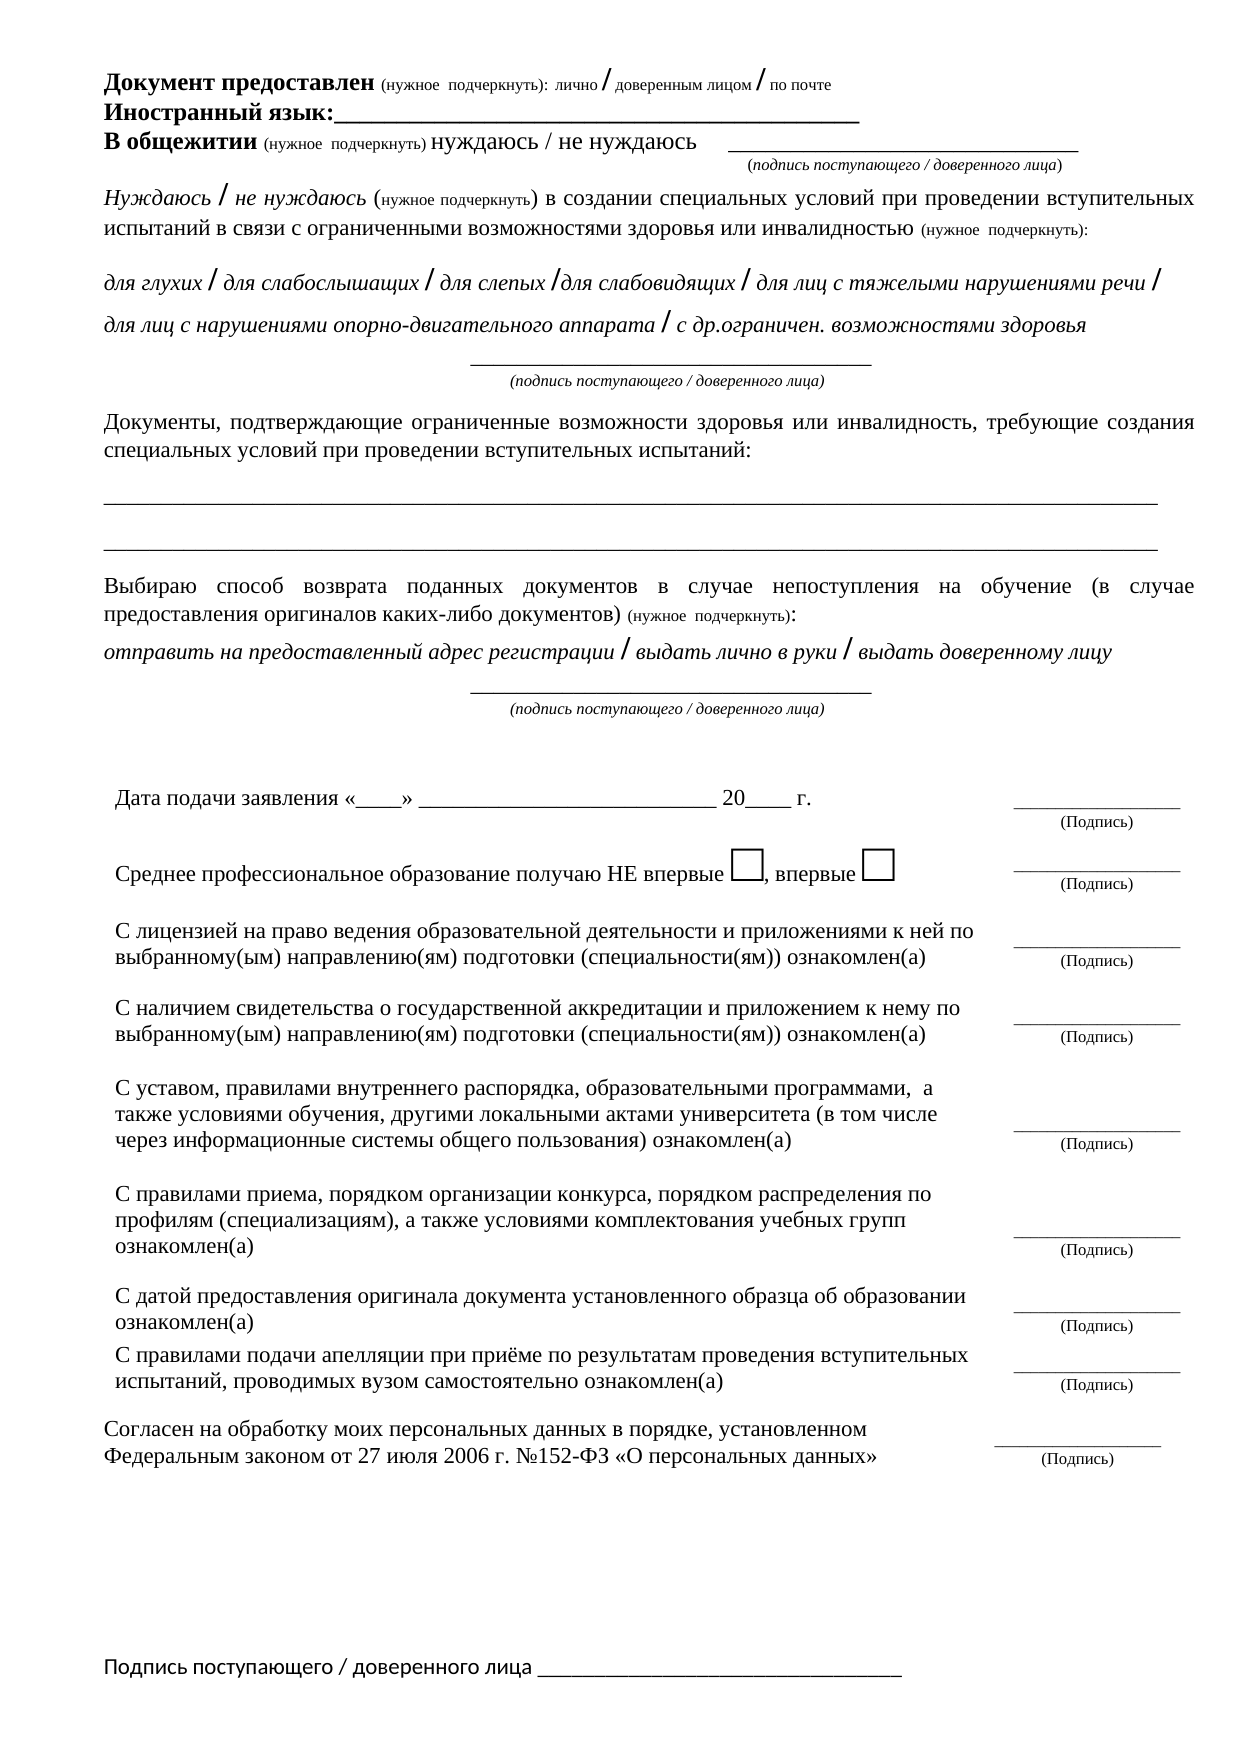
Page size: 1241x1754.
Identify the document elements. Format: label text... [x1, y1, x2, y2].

table_header ____________________ (Подпись) [1002, 765, 1191, 831]
table_cell С правилами приема, порядком организации конкурса, порядком распределения по профилям (специализациям), а также условиями комплектования учебных групп ознакомлен(а) [104, 1153, 1002, 1259]
table_cell С датой предоставления оригинала документа установленного образца об образовании ознакомлен(а) [104, 1259, 1002, 1334]
text отправить на предоставленный адрес регистрации / выдать лично в руки / выдать доверенному лицу [103, 629, 1196, 667]
table_cell ____________________ (Подпись) [1002, 1259, 1191, 1334]
table_cell ____________________ (Подпись) [1002, 970, 1191, 1046]
table_cell ____________________ (Подпись) [1002, 1046, 1191, 1153]
text Документ предоставлен (нужное подчеркнуть): лично / доверенным лицом / по почте [103, 59, 1196, 97]
table_header Дата подачи заявления «____» __________________________ 20____ г. [104, 765, 1002, 831]
table_header ____________________ (Подпись) [983, 1394, 1172, 1468]
table_header Согласен на обработку моих персональных данных в порядке, установленном Федеральным законом от 27 июля 2006 г. №152-ФЗ «О персональных данных» [92, 1394, 983, 1468]
text Иностранный язык:__________________________________________ [103, 97, 1196, 126]
text ___________________________________ [103, 342, 1196, 369]
text ____________________________________________________________________________________________ [103, 527, 1196, 553]
table_cell С наличием свидетельства о государственной аккредитации и приложением к нему по выбранному(ым) направлению(ям) подготовки (специальности(ям)) ознакомлен(а) [104, 970, 1002, 1046]
text ___________________________________ [103, 670, 1196, 696]
text В общежитии (нужное подчеркнуть) нуждаюсь / не нуждаюсь ____________________________ [103, 126, 1196, 155]
table_cell ____________________ (Подпись) [1002, 1153, 1191, 1259]
text Нуждаюсь / не нуждаюсь (нужное подчеркнуть) в создании специальных условий при проведении вступительных испытаний в связи с ограниченными возможностями здоровья или инвалидностью (нужное подчеркнуть): [103, 174, 1196, 241]
table_cell С правилами подачи апелляции при приёме по результатам проведения вступительных испытаний, проводимых вузом самостоятельно ознакомлен(а) [104, 1335, 1002, 1394]
table_cell ____________________ (Подпись) [1002, 893, 1191, 969]
table_cell С уставом, правилами внутреннего распорядка, образовательными программами, а также условиями обучения, другими локальными актами университета (в том числе через информационные системы общего пользования) ознакомлен(а) [104, 1046, 1002, 1153]
text (подпись поступающего / доверенного лица) [398, 371, 1196, 390]
text (подпись поступающего / доверенного лица) [398, 698, 1196, 718]
table_cell ____________________ (Подпись) [1002, 831, 1191, 893]
text (подпись поступающего / доверенного лица) [103, 155, 1196, 174]
text для глухих / для слабослышащих / для слепых /для слабовидящих / для лиц с тяжелыми нарушениями речи / для лиц с нарушениями опорно-двигательного аппарата / с др.ограничен. возможностями здоровья [103, 259, 1196, 339]
text Выбираю способ возврата поданных документов в случае непоступления на обучение (в случае предоставления оригиналов каких-либо документов) (нужное подчеркнуть): [103, 572, 1196, 627]
text ____________________________________________________________________________________________ [103, 482, 1196, 508]
table_cell ____________________ (Подпись) [1002, 1335, 1191, 1394]
table_cell Среднее профессиональное образование получаю НЕ впервые □, впервые □ [104, 831, 1002, 893]
text Документы, подтверждающие ограниченные возможности здоровья или инвалидность, требующие создания специальных условий при проведении вступительных испытаний: [103, 408, 1196, 463]
table_cell С лицензией на право ведения образовательной деятельности и приложениями к ней по выбранному(ым) направлению(ям) подготовки (специальности(ям)) ознакомлен(а) [104, 893, 1002, 969]
